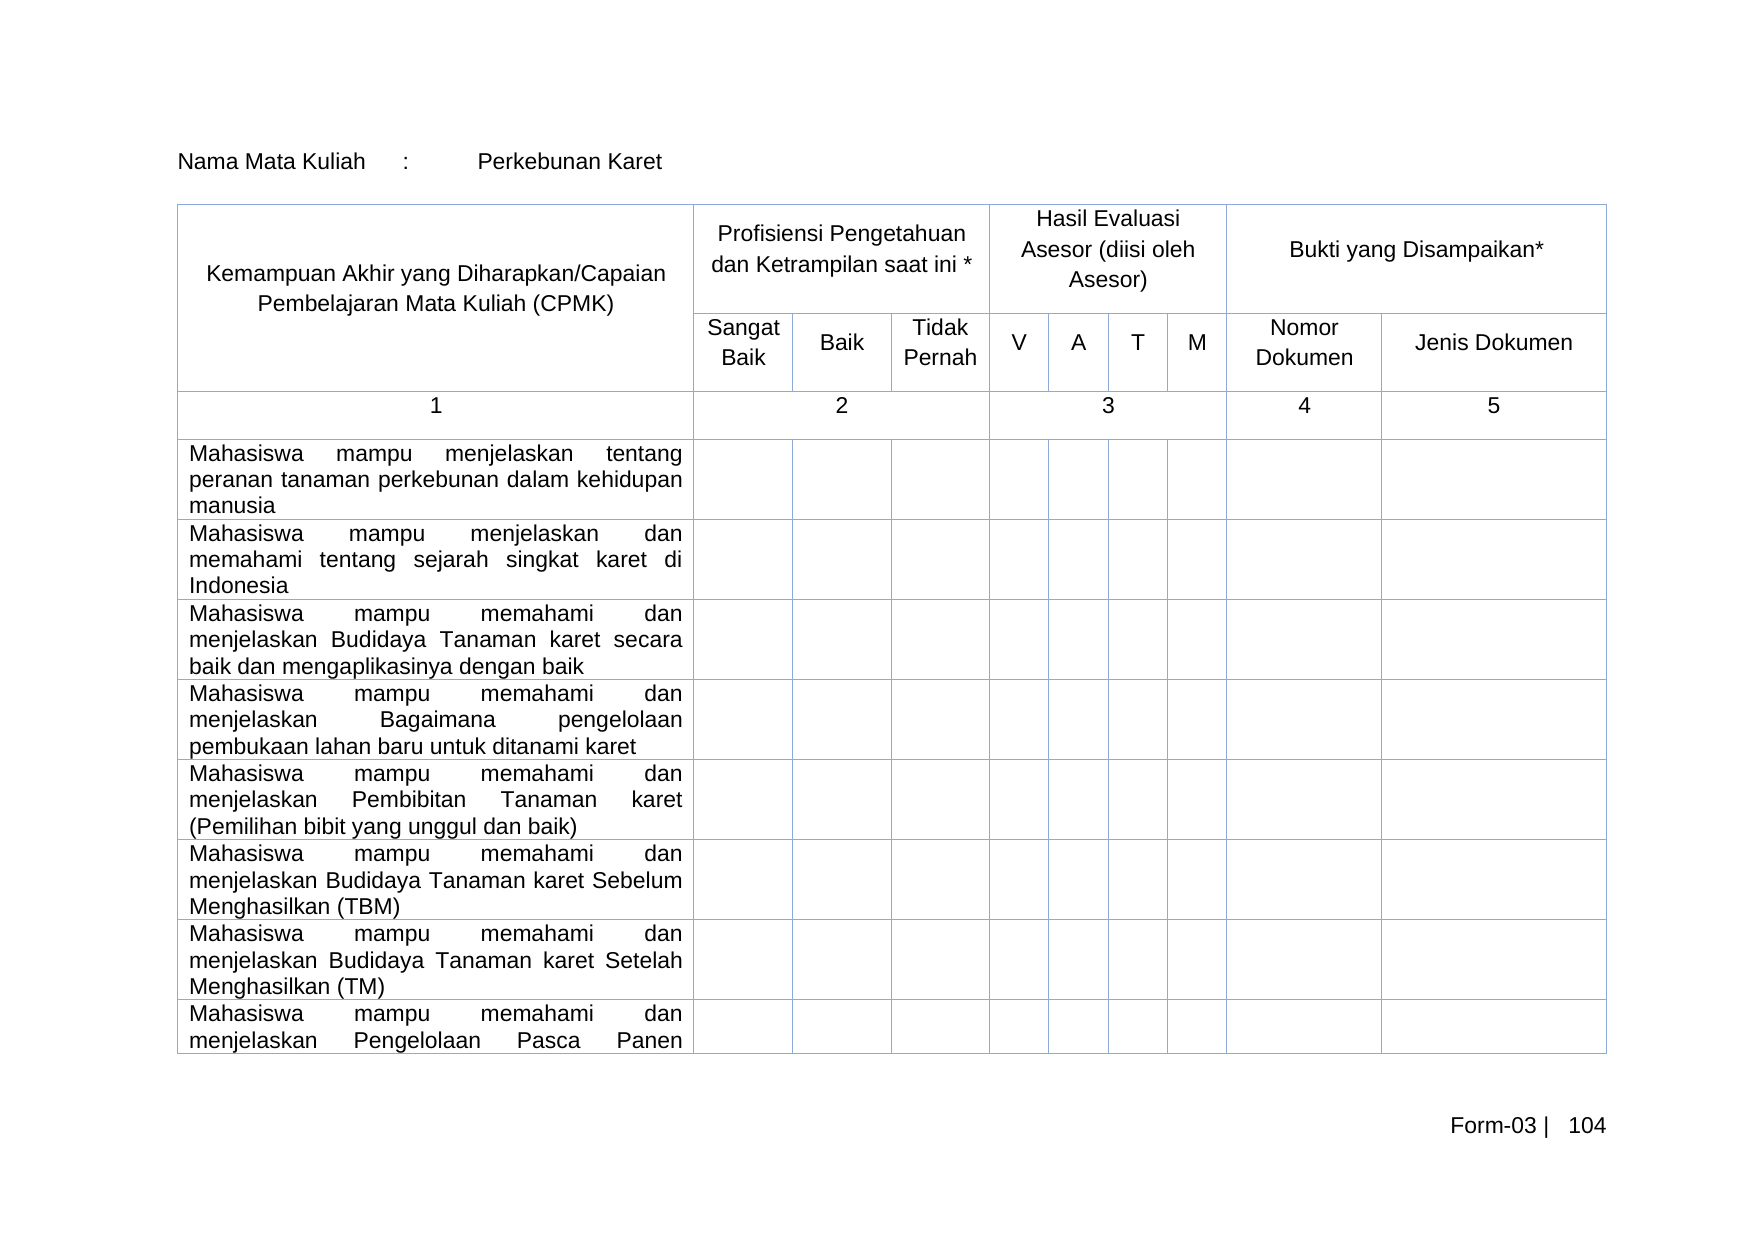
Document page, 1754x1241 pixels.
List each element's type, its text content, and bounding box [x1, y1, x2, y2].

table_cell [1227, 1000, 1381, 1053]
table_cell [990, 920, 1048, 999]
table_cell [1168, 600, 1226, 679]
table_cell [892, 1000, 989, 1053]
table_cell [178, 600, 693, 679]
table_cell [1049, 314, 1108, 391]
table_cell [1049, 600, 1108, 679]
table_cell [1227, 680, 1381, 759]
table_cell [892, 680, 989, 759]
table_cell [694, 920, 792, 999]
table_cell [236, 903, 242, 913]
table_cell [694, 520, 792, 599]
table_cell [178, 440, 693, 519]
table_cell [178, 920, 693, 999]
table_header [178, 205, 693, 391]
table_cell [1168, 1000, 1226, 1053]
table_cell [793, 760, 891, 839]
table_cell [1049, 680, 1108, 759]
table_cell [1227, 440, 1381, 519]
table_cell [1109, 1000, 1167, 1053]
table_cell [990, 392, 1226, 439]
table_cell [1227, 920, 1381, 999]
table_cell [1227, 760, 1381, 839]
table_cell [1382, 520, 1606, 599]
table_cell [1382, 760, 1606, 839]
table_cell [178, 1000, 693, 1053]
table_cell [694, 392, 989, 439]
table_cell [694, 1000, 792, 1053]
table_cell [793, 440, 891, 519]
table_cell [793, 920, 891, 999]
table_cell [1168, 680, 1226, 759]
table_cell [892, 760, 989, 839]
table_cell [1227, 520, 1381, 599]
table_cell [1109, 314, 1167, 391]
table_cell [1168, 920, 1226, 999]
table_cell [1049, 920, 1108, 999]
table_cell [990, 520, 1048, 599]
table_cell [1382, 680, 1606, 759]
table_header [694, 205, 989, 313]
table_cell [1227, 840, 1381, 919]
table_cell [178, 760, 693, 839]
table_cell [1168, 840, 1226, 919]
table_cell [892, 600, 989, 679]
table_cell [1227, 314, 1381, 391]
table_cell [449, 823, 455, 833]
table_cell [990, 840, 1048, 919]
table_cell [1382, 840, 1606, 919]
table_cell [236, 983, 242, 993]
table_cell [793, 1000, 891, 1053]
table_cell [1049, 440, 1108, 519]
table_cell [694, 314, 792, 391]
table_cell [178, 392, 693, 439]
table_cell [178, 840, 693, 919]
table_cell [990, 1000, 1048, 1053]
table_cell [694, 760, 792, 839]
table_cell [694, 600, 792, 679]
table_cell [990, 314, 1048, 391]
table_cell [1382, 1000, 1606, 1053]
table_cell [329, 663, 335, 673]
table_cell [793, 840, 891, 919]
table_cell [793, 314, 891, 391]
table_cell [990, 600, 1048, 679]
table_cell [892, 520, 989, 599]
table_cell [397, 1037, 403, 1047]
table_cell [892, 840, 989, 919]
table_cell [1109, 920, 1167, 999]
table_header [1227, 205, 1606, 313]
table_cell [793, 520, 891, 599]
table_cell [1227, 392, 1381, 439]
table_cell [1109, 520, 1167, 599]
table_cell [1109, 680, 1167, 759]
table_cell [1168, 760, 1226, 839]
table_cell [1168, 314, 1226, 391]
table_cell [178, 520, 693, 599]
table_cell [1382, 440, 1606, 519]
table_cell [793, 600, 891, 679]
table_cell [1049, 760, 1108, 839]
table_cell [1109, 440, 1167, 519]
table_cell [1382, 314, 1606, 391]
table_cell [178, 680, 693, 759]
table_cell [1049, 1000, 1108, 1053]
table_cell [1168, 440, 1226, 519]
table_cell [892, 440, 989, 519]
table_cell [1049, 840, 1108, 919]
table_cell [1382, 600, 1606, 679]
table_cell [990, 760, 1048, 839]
text Nama Mata Kuliah : Perkebunan Karet [177, 148, 1606, 174]
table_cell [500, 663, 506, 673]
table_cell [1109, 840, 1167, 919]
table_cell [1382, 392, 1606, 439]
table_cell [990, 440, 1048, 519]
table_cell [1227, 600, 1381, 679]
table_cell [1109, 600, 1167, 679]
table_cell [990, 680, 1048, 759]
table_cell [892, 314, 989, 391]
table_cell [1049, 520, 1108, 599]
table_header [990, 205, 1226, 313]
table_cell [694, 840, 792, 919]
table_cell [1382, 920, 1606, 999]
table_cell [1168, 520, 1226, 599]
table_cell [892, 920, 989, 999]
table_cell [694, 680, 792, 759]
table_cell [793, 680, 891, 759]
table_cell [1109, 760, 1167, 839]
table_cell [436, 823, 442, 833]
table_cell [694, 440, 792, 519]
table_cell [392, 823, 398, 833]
